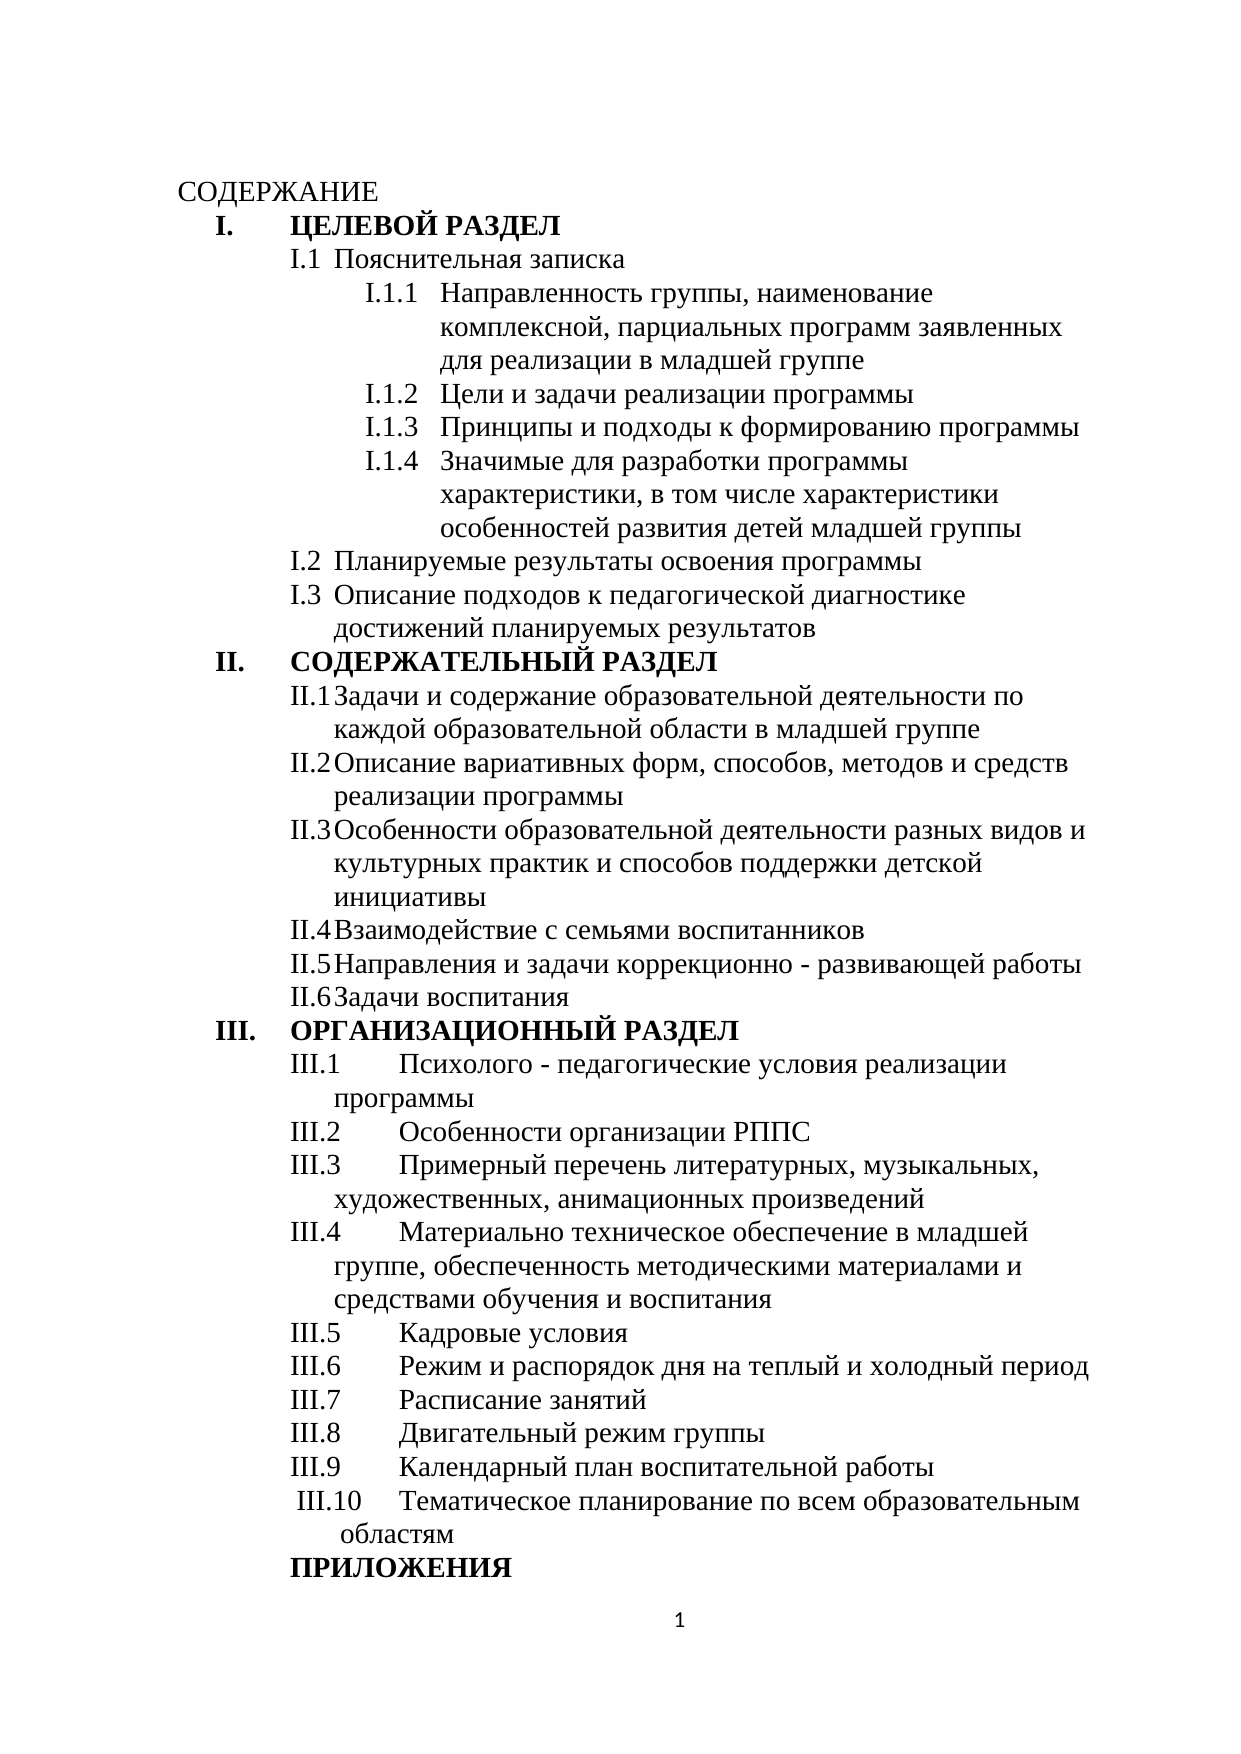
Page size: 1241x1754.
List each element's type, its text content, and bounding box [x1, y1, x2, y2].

list Двигательный режим группы [290, 1416, 1092, 1449]
list Особенности образовательной деятельности разных видов и культурных практик и способов поддержки детской инициативы [290, 812, 1092, 912]
list Взаимодействие с семьями воспитанников [290, 912, 1092, 946]
list Календарный план воспитательной работы [290, 1449, 1092, 1483]
list Цели и задачи реализации программы [365, 376, 1092, 409]
list Кадровые условия [290, 1315, 1092, 1348]
list Пояснительная записка [290, 242, 1092, 275]
list Значимые для разработки программы характеристики, в том числе характеристики особенностей развития детей младшей группы [365, 443, 1092, 543]
list ПРИЛОЖЕНИЯ [290, 1550, 1092, 1583]
list Описание вариативных форм, способов, методов и средств реализации программы [290, 745, 1092, 812]
list Описание подходов к педагогической диагностике достижений планируемых результатов [290, 577, 1092, 644]
list Направления и задачи коррекционно - развивающей работы [290, 946, 1092, 979]
list Режим и распорядок дня на теплый и холодный период [290, 1348, 1092, 1382]
list Расписание занятий [290, 1382, 1092, 1416]
list СОДЕРЖАТЕЛЬНЫЙ РАЗДЕЛ [215, 644, 1092, 678]
list Тематическое планирование по всем образовательным областям [296, 1483, 1092, 1550]
list ЦЕЛЕВОЙ РАЗДЕЛ [215, 208, 1092, 242]
list Задачи воспитания [290, 979, 1092, 1013]
list Направленность группы, наименование комплексной, парциальных программ заявленных для реализации в младшей группе [365, 275, 1092, 376]
list Материально техническое обеспечение в младшей группе, обеспеченность методическими материалами и средствами обучения и воспитания [290, 1214, 1092, 1315]
list Задачи и содержание образовательной деятельности по каждой образовательной области в младшей группе [290, 678, 1092, 745]
list Планируемые результаты освоения программы [290, 543, 1092, 577]
list Психолого - педагогические условия реализации программы [290, 1047, 1092, 1114]
list Принципы и подходы к формированию программы [365, 409, 1092, 443]
list Особенности организации РППС [290, 1114, 1092, 1147]
list ОРГАНИЗАЦИОННЫЙ РАЗДЕЛ [215, 1013, 1092, 1047]
list Примерный перечень литературных, музыкальных, художественных, анимационных произведений [290, 1147, 1092, 1214]
text СОДЕРЖАНИЕ [177, 174, 1092, 208]
